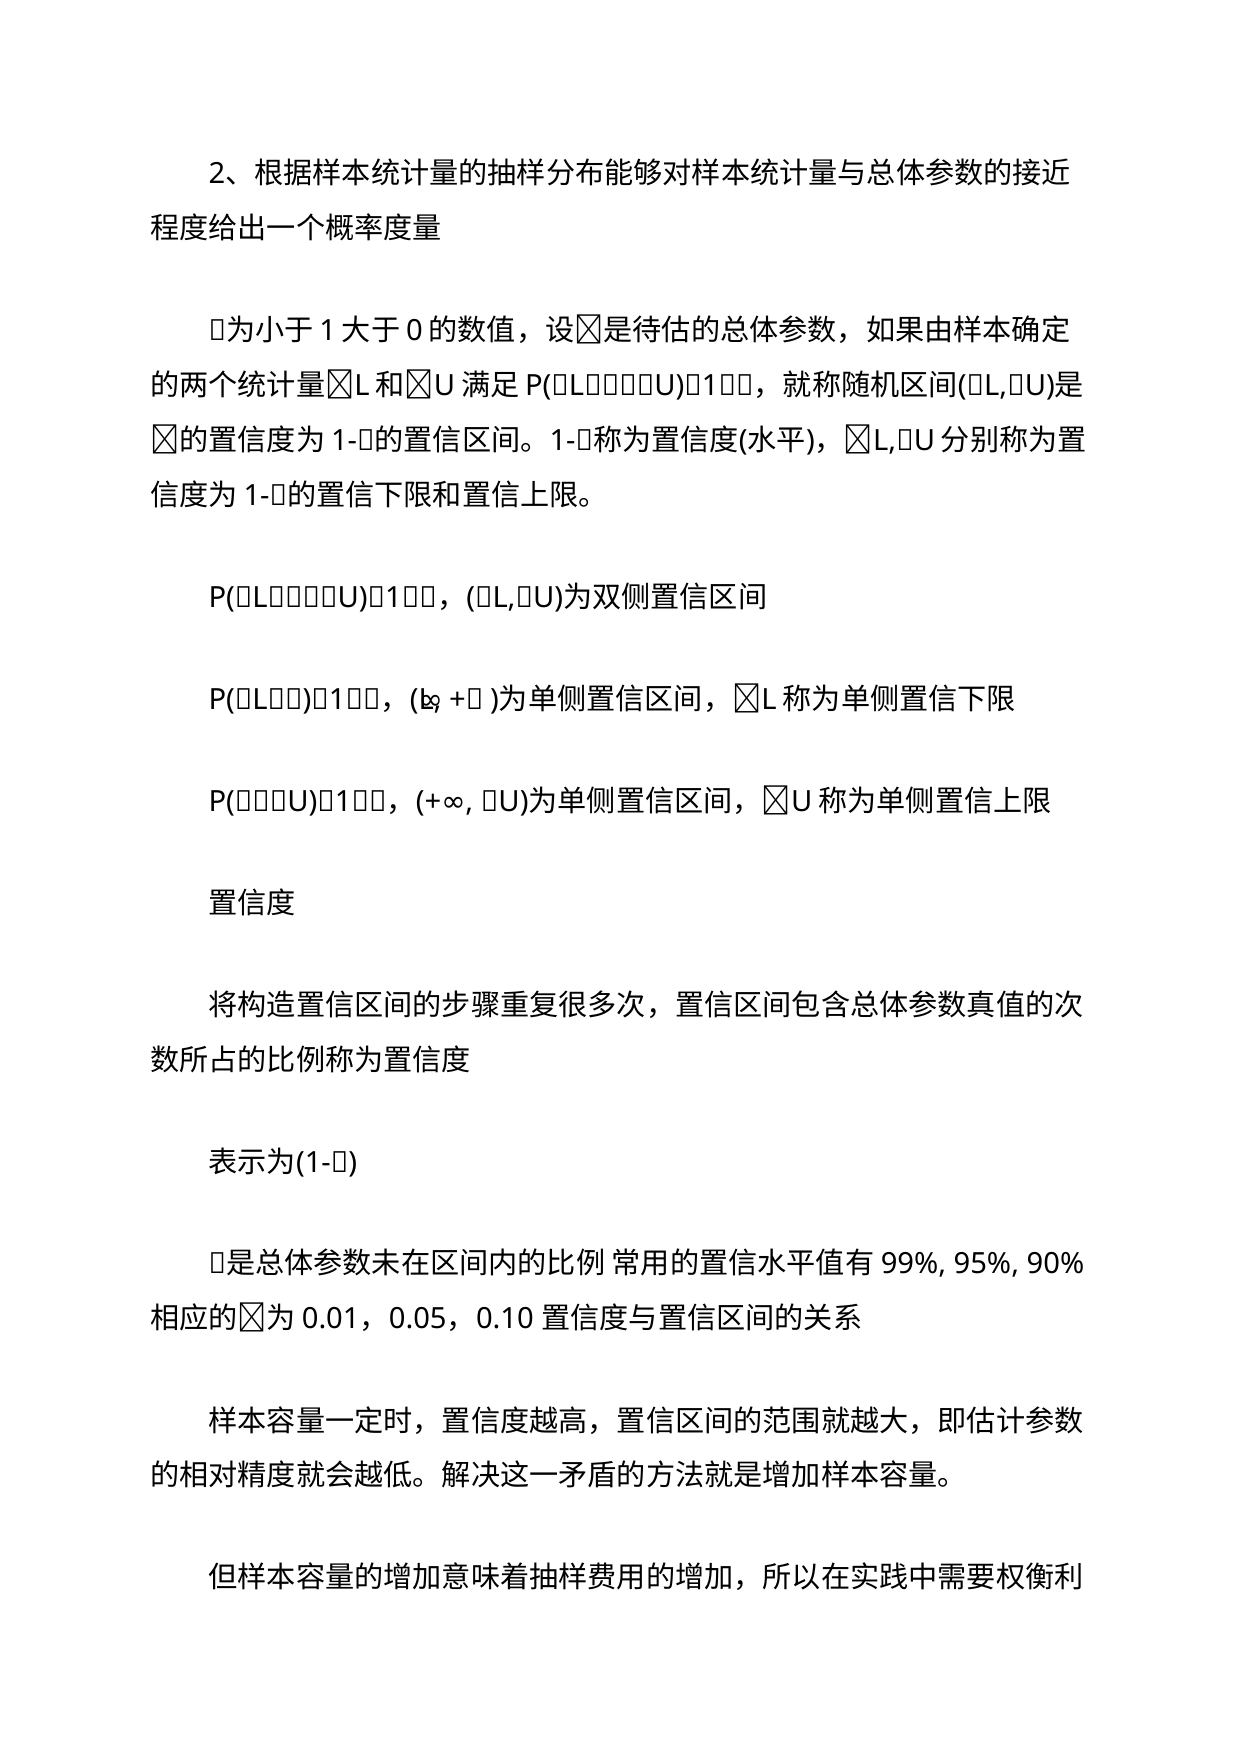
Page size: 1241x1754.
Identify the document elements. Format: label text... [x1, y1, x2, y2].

text 表示为(1-) [150, 1138, 1090, 1181]
text P(LU)1，(L,U)为双侧置信区间 [150, 574, 1090, 616]
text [150, 1554, 1090, 1596]
text 2、根据样本统计量的抽样分布能够对样本统计量与总体参数的接近程度给出一个概率度量 [150, 150, 1090, 247]
text 为小于1大于0的数值，设是待估的总体参数，如果由样本确定的两个统计量L和U满足P(LU)1，就称随机区间(L,U)是的置信度为1-的置信区间。1-称为置信度(水平)，L,U分别称为置信度为1-的置信下限和置信上限。 [150, 307, 1090, 514]
text 置信度 [150, 880, 1090, 922]
text P(L)1，(L, +∞)为单侧置信区间，L称为单侧置信下限 [150, 676, 1090, 718]
text P(U)1，(+∞, U)为单侧置信区间，U称为单侧置信上限 [150, 778, 1090, 820]
text 是总体参数未在区间内的比例 常用的置信水平值有 99%, 95%, 90% 相应的为0.01，0.05，0.10 置信度与置信区间的关系 [150, 1240, 1090, 1337]
text 样本容量一定时，置信度越高，置信区间的范围就越大，即估计参数的相对精度就会越低。解决这一矛盾的方法就是增加样本容量。 [150, 1397, 1090, 1494]
text 将构造置信区间的步骤重复很多次，置信区间包含总体参数真值的次数所占的比例称为置信度 [150, 981, 1090, 1079]
